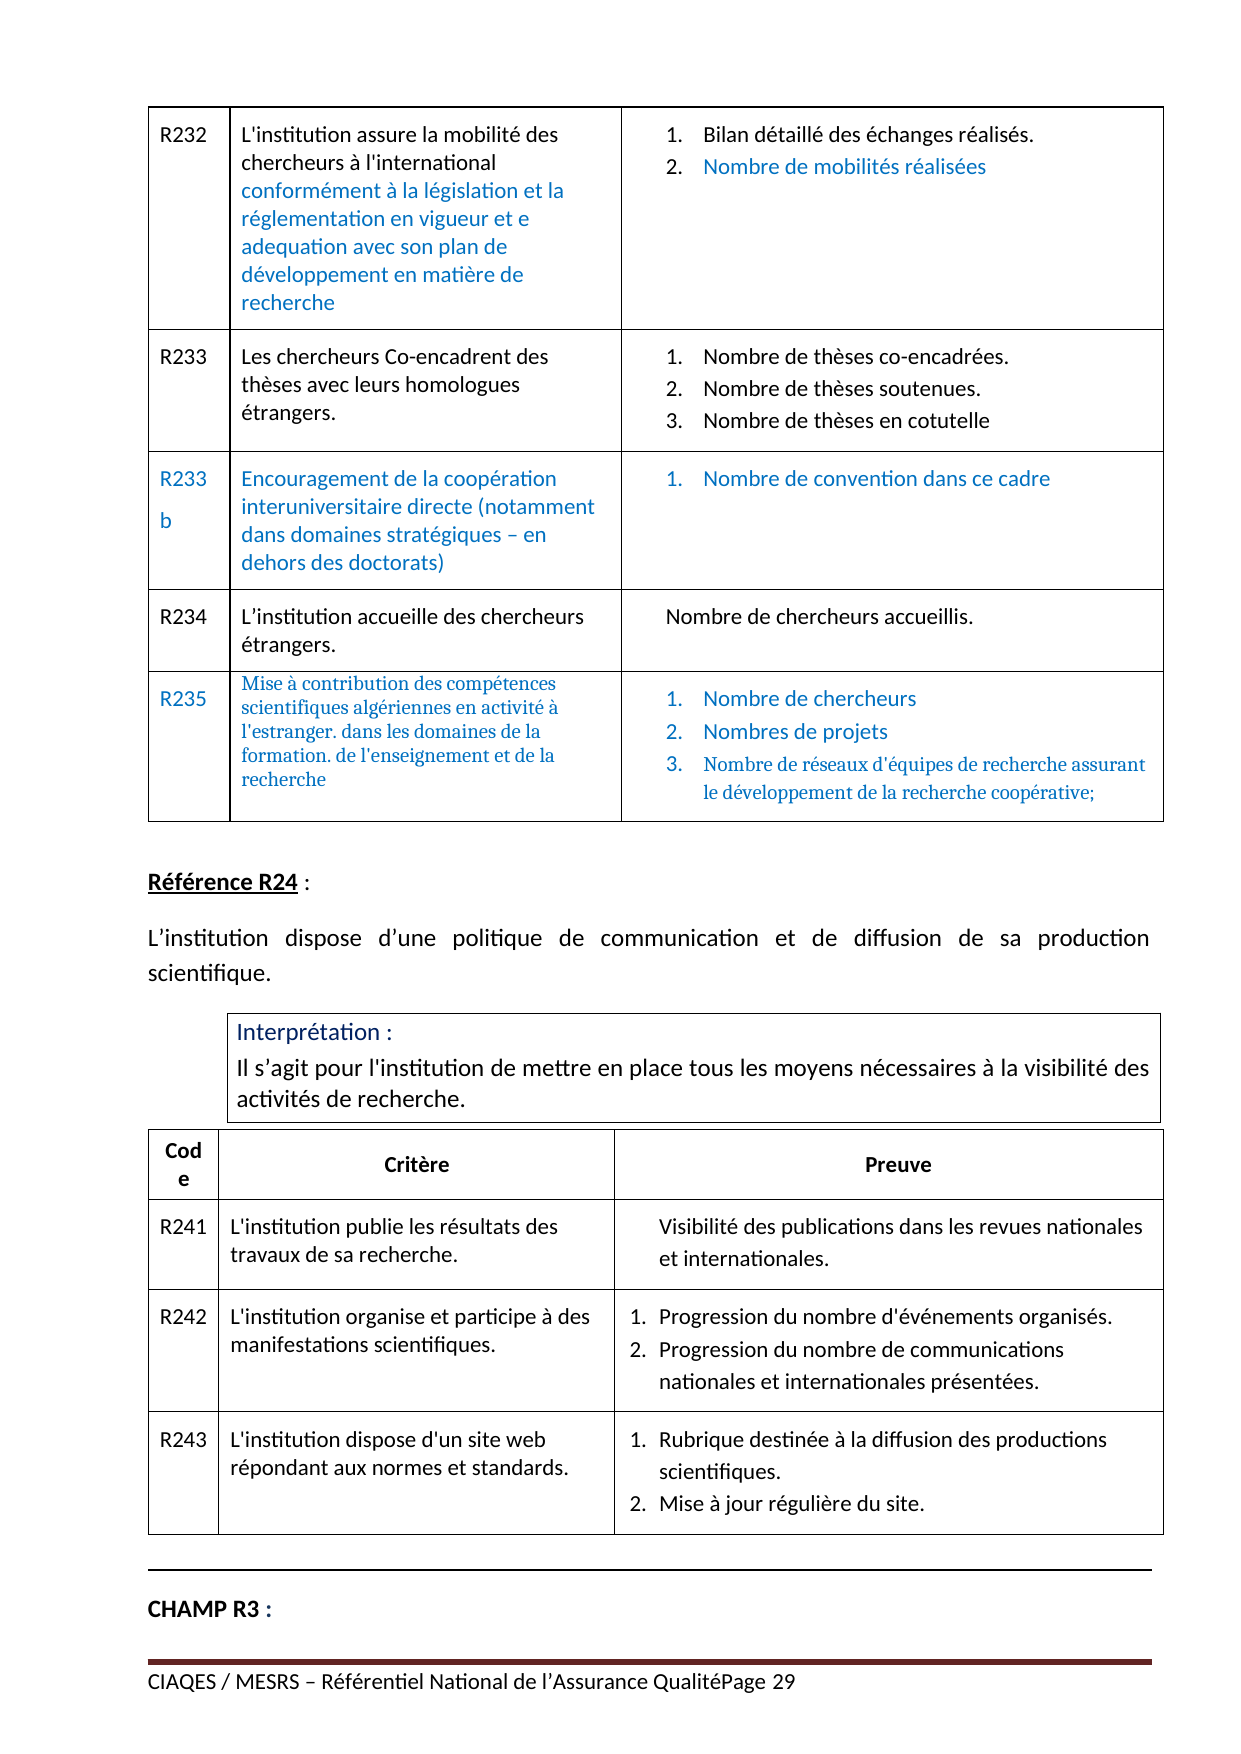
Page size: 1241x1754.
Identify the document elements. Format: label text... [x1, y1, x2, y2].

table_cell R242 [149, 1290, 218, 1411]
table_cell Mise à contribution des compétences scientifiques algériennes en activité à l'estranger. dans les domaines de la formation. de l'enseignement et de la recherche [231, 672, 621, 821]
table_cell R241 [149, 1200, 218, 1289]
text CHAMP R3 : [148, 1593, 1152, 1624]
table_cell Bilan détaillé des échanges réalisés. Nombre de mobilités réalisées [622, 108, 1163, 328]
table_cell R243 [149, 1412, 218, 1533]
table_cell R235 [149, 672, 229, 821]
table_cell L'institution publie les résultats des travaux de sa recherche. [219, 1200, 614, 1289]
table_cell Visibilité des publications dans les revues nationales et internationales. [615, 1200, 1163, 1289]
text Référence R24 : [148, 866, 1152, 897]
table_cell R232 [149, 108, 229, 328]
table_header Critère [219, 1130, 614, 1199]
table_header Code [149, 1130, 218, 1199]
table_cell Nombre de chercheurs accueillis. [622, 590, 1163, 671]
table_cell Nombre de chercheurs Nombres de projets Nombre de réseaux d'équipes de recherche assurant le développement de la recherche coopérative; [622, 672, 1163, 821]
text L’institution dispose d’une politique de communication et de diffusion de sa production scientifique. [148, 922, 1152, 987]
table_cell L'institution assure la mobilité des chercheurs à l'international conformément à la législation et la réglementation en vigueur et e adequation avec son plan de développement en matière de recherche [231, 108, 621, 328]
table_cell Encouragement de la coopération interuniversitaire directe (notamment dans domaines stratégiques – en dehors des doctorats) [231, 452, 621, 589]
table_header Preuve [615, 1130, 1163, 1199]
table_cell Nombre de convention dans ce cadre [622, 452, 1163, 589]
table_cell R233b [149, 452, 229, 589]
table_cell L'institution organise et participe à des manifestations scientifiques. [219, 1290, 614, 1411]
text Interprétation : [228, 1014, 1160, 1046]
table_cell L'institution dispose d'un site web répondant aux normes et standards. [219, 1412, 614, 1533]
table_cell R234 [149, 590, 229, 671]
text Il s’agit pour l'institution de mettre en place tous les moyens nécessaires à la visibilité des activités de recherche. [228, 1049, 1160, 1122]
table_cell L’institution accueille des chercheurs étrangers. [231, 590, 621, 671]
table_cell Les chercheurs Co-encadrent des thèses avec leurs homologues étrangers. [231, 330, 621, 451]
table_cell R233 [149, 330, 229, 451]
table_cell Rubrique destinée à la diffusion des productions scientifiques. Mise à jour régulière du site. [615, 1412, 1163, 1533]
table_cell Progression du nombre d'événements organisés. Progression du nombre de communications nationales et internationales présentées. [615, 1290, 1163, 1411]
table_cell Nombre de thèses co-encadrées. Nombre de thèses soutenues. Nombre de thèses en cotutelle [622, 330, 1163, 451]
